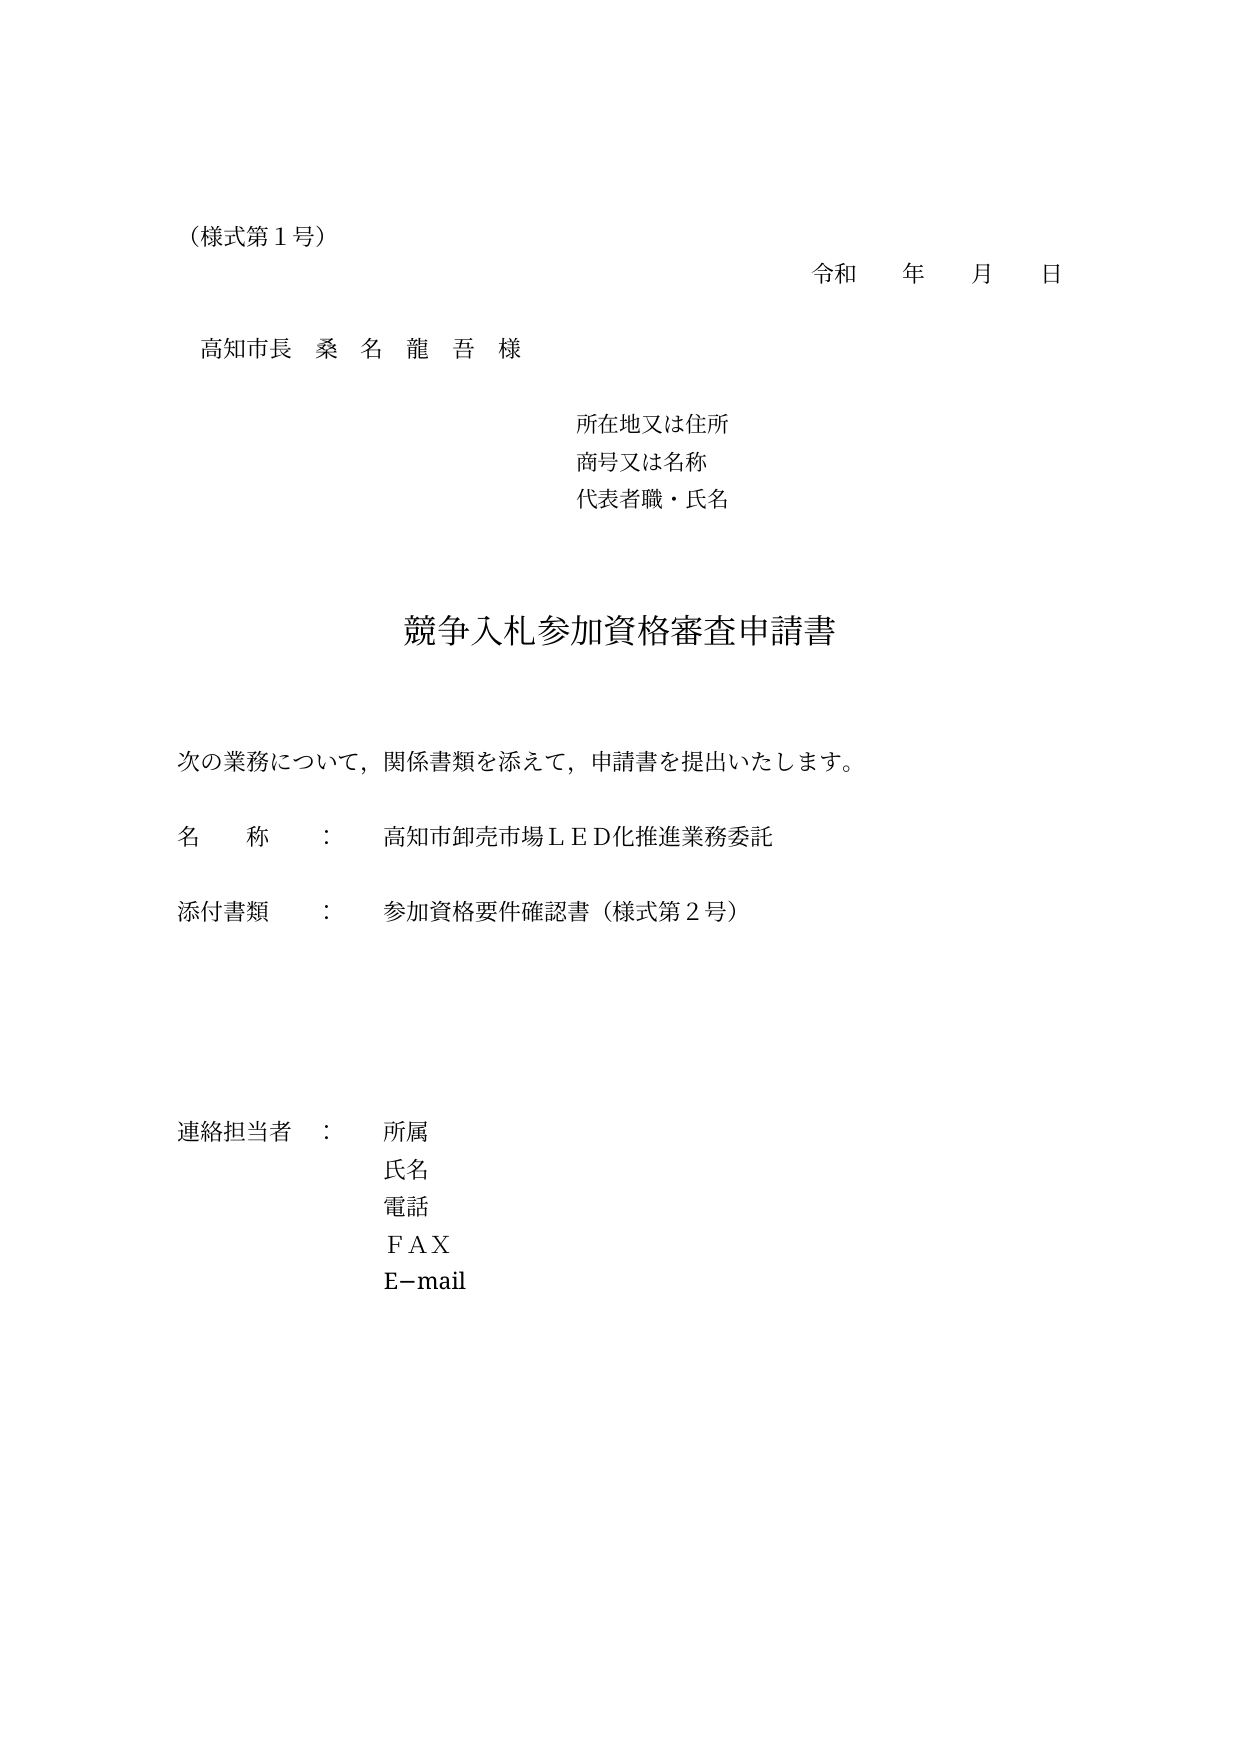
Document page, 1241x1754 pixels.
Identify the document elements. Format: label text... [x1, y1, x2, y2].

text 連絡担当者 ： 所属 [177, 1112, 1063, 1150]
text 代表者職・氏名 [177, 479, 1063, 517]
text 名 称 ： 高知市卸売市場ＬＥＤ化推進業務委託 [177, 817, 1063, 854]
text 高知市長 桑 名 龍 吾 様 [177, 329, 1063, 367]
text 次の業務について，関係書類を添えて，申請書を提出いたします。 [177, 742, 1063, 779]
text E−mail [177, 1262, 1063, 1300]
text 商号又は名称 [177, 442, 1063, 479]
text 氏名 [177, 1150, 1063, 1187]
text （様式第１号） [177, 217, 1063, 254]
text 令和 年 月 日 [177, 254, 1063, 292]
text 添付書類 ： 参加資格要件確認書（様式第２号） [177, 892, 1063, 929]
text 競争入札参加資格審査申請書 [177, 592, 1063, 667]
text ＦＡＸ [177, 1225, 1063, 1262]
text 電話 [177, 1187, 1063, 1225]
text 所在地又は住所 [177, 404, 1063, 442]
